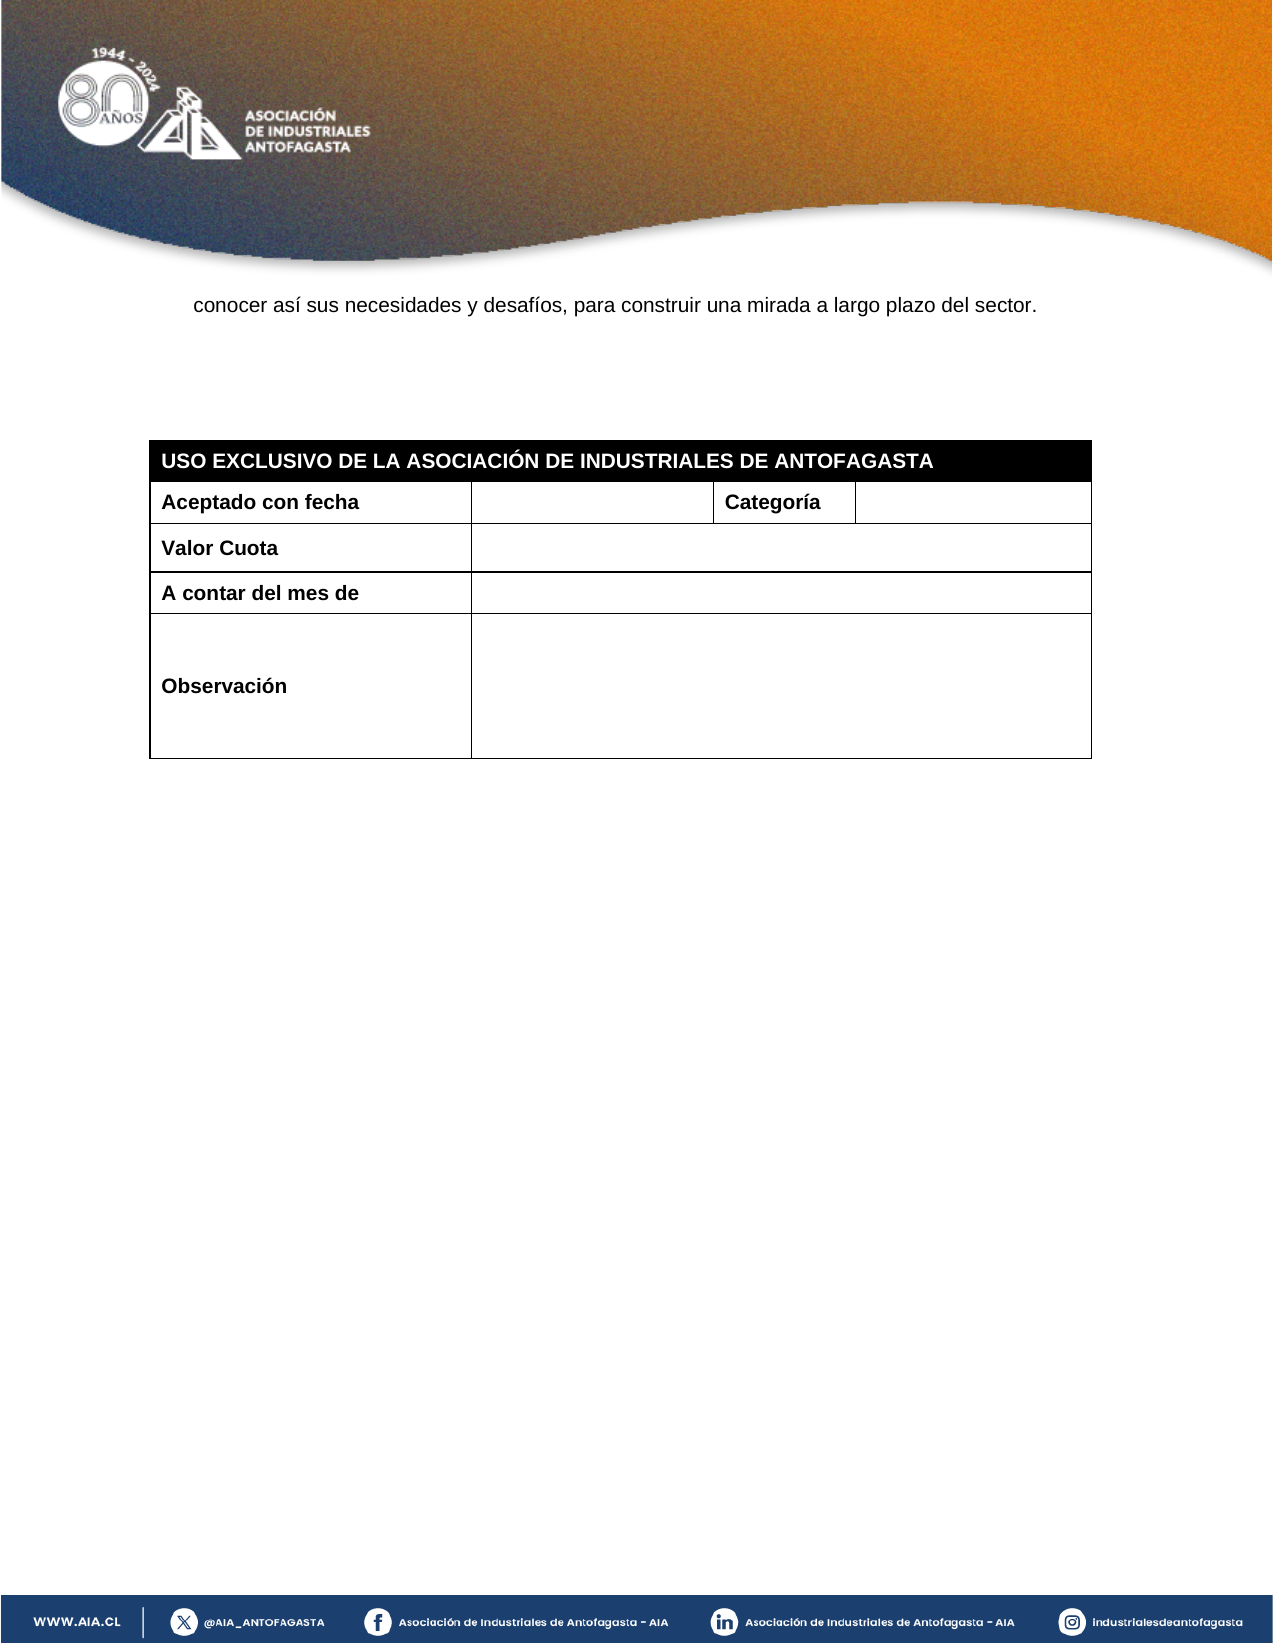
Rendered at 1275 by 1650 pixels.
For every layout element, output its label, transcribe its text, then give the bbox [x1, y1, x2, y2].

table_cell [472, 482, 713, 522]
picture [0, 0, 1271, 284]
table_cell Categoría [714, 482, 855, 522]
table_cell A contar del mes de [151, 573, 471, 613]
table_cell [472, 524, 1091, 571]
table_cell Aceptado con fecha [151, 482, 471, 522]
table_cell Valor Cuota [151, 524, 471, 571]
table_cell [856, 482, 1091, 522]
table_cell [472, 573, 1091, 613]
picture [0, 1595, 1273, 1642]
table_cell Observación [151, 614, 471, 757]
table_header USO EXCLUSIVO DE LA ASOCIACIÓN DE INDUSTRIALES DE ANTOFAGASTA [151, 441, 1091, 481]
table_cell [472, 614, 1091, 757]
